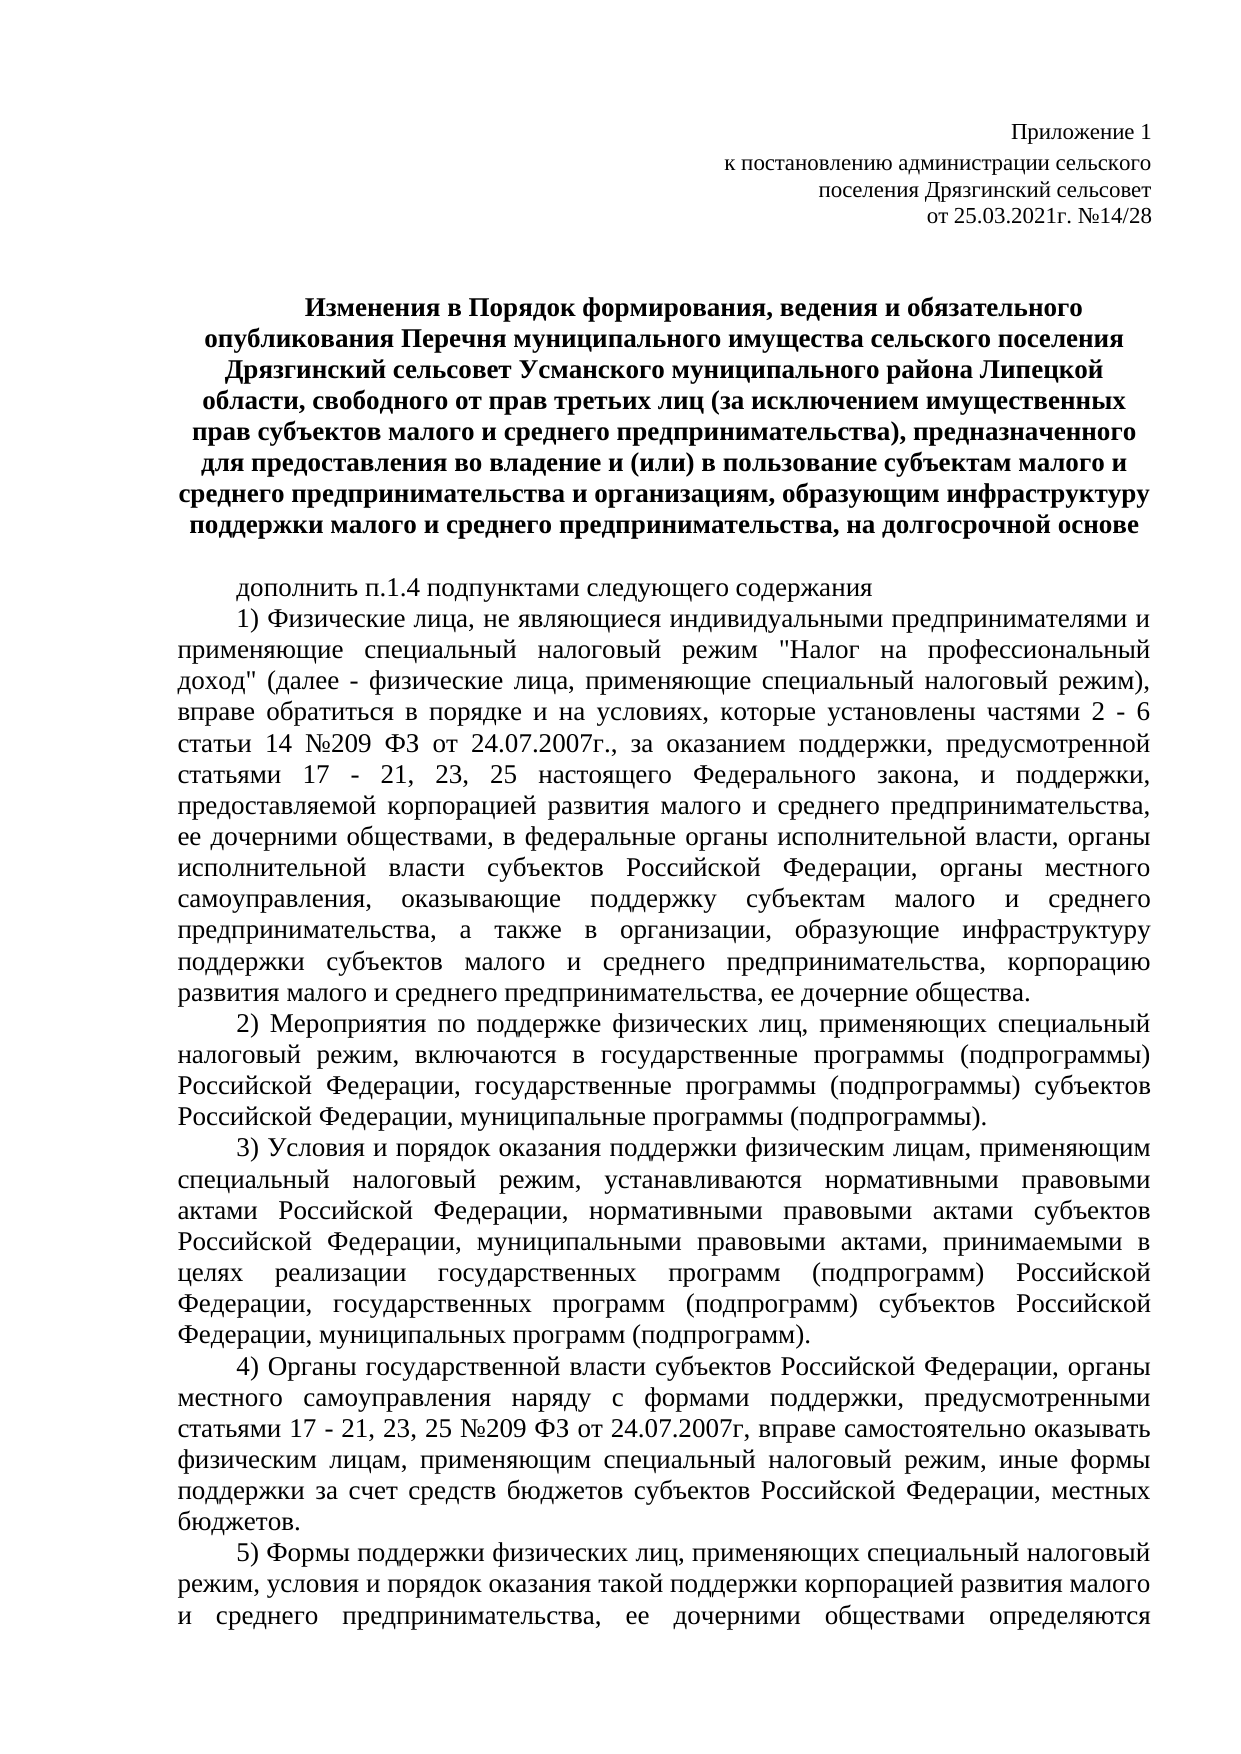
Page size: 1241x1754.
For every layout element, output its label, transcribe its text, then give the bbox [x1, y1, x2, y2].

text 1) Физические лица, не являющиеся индивидуальными предпринимателями и применяющие специальный налоговый режим "Налог на профессиональный доход" (далее - физические лица, применяющие специальный налоговый режим), вправе обратиться в порядке и на условиях, которые установлены частями 2 - 6 статьи 14 №209 ФЗ от 24.07.2007г., за оказанием поддержки, предусмотренной статьями 17 - 21, 23, 25 настоящего Федерального закона, и поддержки, предоставляемой корпорацией развития малого и среднего предпринимательства, ее дочерними обществами, в федеральные органы исполнительной власти, органы исполнительной власти субъектов Российской Федерации, органы местного самоуправления, оказывающие поддержку субъектам малого и среднего предпринимательства, а также в организации, образующие инфраструктуру поддержки субъектов малого и среднего предпринимательства, корпорацию развития малого и среднего предпринимательства, ее дочерние общества. [177, 602, 1152, 1007]
text 2) Мероприятия по поддержке физических лиц, применяющих специальный налоговый режим, включаются в государственные программы (подпрограммы) Российской Федерации, государственные программы (подпрограммы) субъектов Российской Федерации, муниципальные программы (подпрограммы). [177, 1007, 1152, 1132]
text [177, 1536, 1152, 1630]
text 3) Условия и порядок оказания поддержки физическим лицам, применяющим специальный налоговый режим, устанавливаются нормативными правовыми актами Российской Федерации, нормативными правовыми актами субъектов Российской Федерации, муниципальными правовыми актами, принимаемыми в целях реализации государственных программ (подпрограмм) Российской Федерации, государственных программ (подпрограмм) субъектов Российской Федерации, муниципальных программ (подпрограмм). [177, 1132, 1152, 1349]
text Приложение 1 [177, 118, 1152, 149]
text к постановлению администрации сельского [177, 149, 1152, 176]
text от 25.03.2021г. №14/28 [177, 202, 1152, 228]
text 4) Органы государственной власти субъектов Российской Федерации, органы местного самоуправления наряду с формами поддержки, предусмотренными статьями 17 - 21, 23, 25 №209 ФЗ от 24.07.2007г, вправе самостоятельно оказывать физическим лицам, применяющим специальный налоговый режим, иные формы поддержки за счет средств бюджетов субъектов Российской Федерации, местных бюджетов. [177, 1349, 1152, 1536]
text поселения Дрязгинский сельсовет [177, 176, 1152, 202]
text дополнить п.1.4 подпунктами следующего содержания [177, 571, 1152, 602]
text Изменения в Порядок формирования, ведения и обязательного опубликования Перечня муниципального имущества сельского поселения Дрязгинский сельсовет Усманского муниципального района Липецкой области, свободного от прав третьих лиц (за исключением имущественных прав субъектов малого и среднего предпринимательства), предназначенного для предоставления во владение и (или) в пользование субъектам малого и среднего предпринимательства и организациям, образующим инфраструктуру поддержки малого и среднего предпринимательства, на долгосрочной основе [177, 291, 1152, 540]
